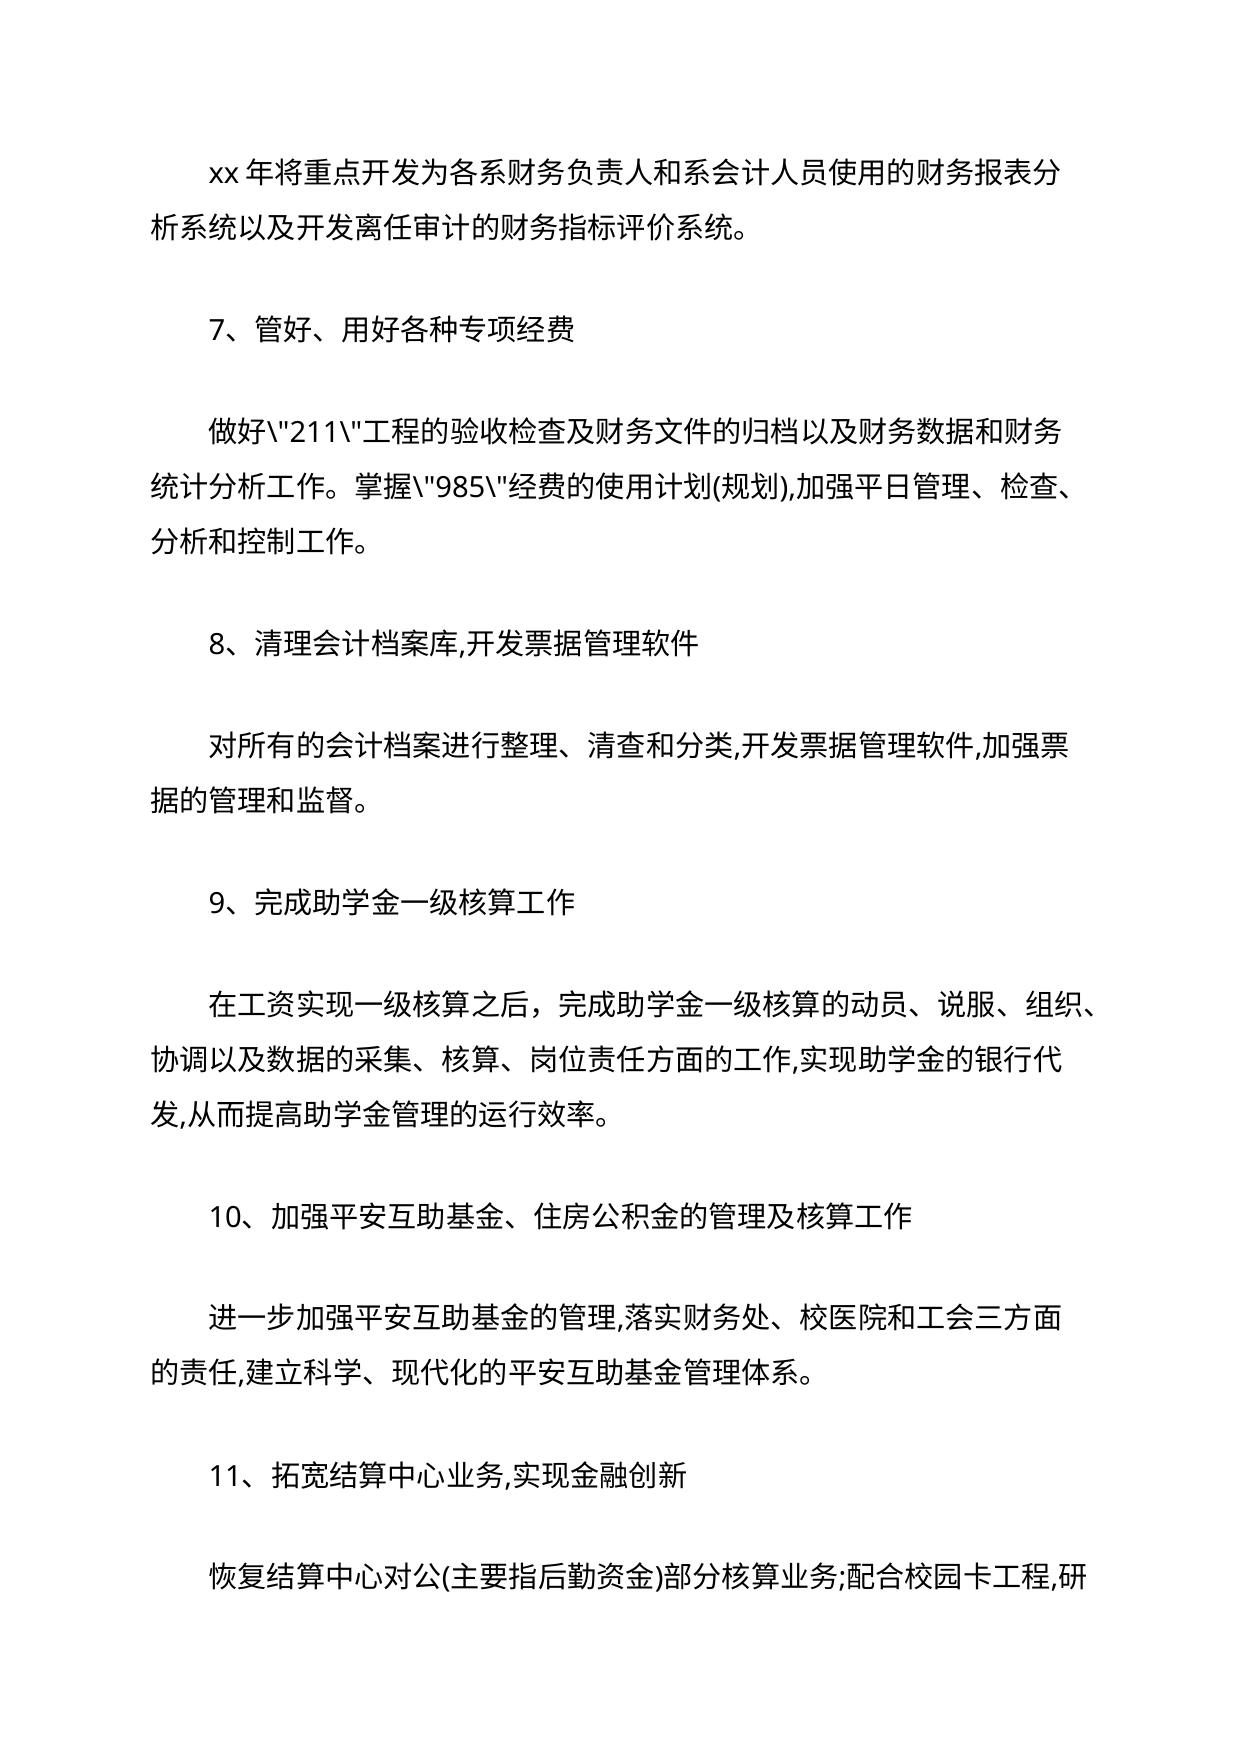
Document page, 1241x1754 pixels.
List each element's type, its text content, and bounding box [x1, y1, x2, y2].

text 10、加强平安互助基金、住房公积金的管理及核算工作 [150, 1193, 1090, 1236]
text xx年将重点开发为各系财务负责人和系会计人员使用的财务报表分析系统以及开发离任审计的财务指标评价系统。 [150, 150, 1090, 247]
text 7、管好、用好各种专项经费 [150, 307, 1090, 349]
text 8、清理会计档案库,开发票据管理软件 [150, 621, 1090, 663]
text 做好\"211\"工程的验收检查及财务文件的归档以及财务数据和财务统计分析工作。掌握\"985\"经费的使用计划(规划),加强平日管理、检查、分析和控制工作。 [150, 409, 1090, 561]
text 进一步加强平安互助基金的管理,落实财务处、校医院和工会三方面的责任,建立科学、现代化的平安互助基金管理体系。 [150, 1295, 1090, 1392]
text 9、完成助学金一级核算工作 [150, 879, 1090, 922]
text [150, 1554, 1090, 1596]
text 11、拓宽结算中心业务,实现金融创新 [150, 1452, 1090, 1494]
text 在工资实现一级核算之后，完成助学金一级核算的动员、说服、组织、协调以及数据的采集、核算、岗位责任方面的工作,实现助学金的银行代发,从而提高助学金管理的运行效率。 [150, 981, 1090, 1133]
text 对所有的会计档案进行整理、清查和分类,开发票据管理软件,加强票据的管理和监督。 [150, 722, 1090, 820]
